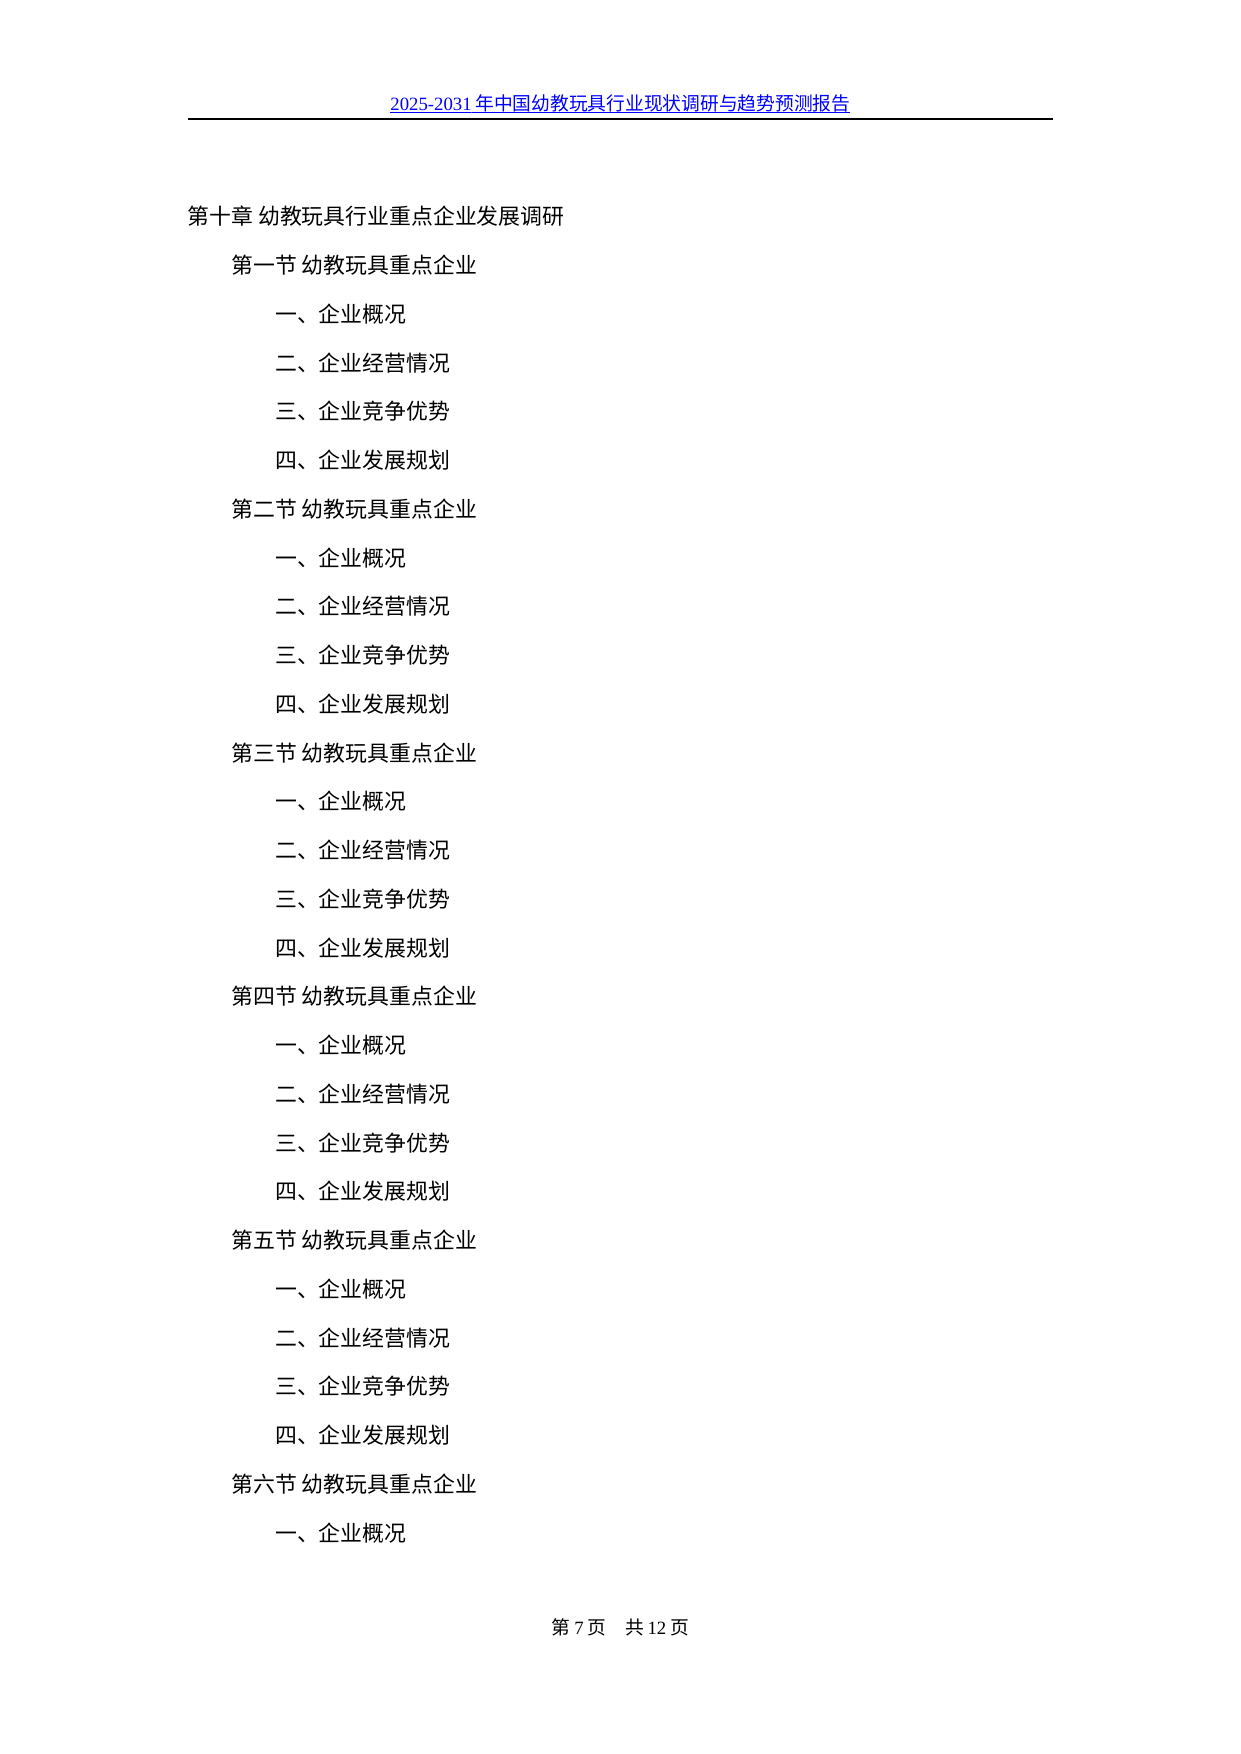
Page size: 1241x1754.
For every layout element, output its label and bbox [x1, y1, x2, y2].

text [187, 150, 1053, 1548]
